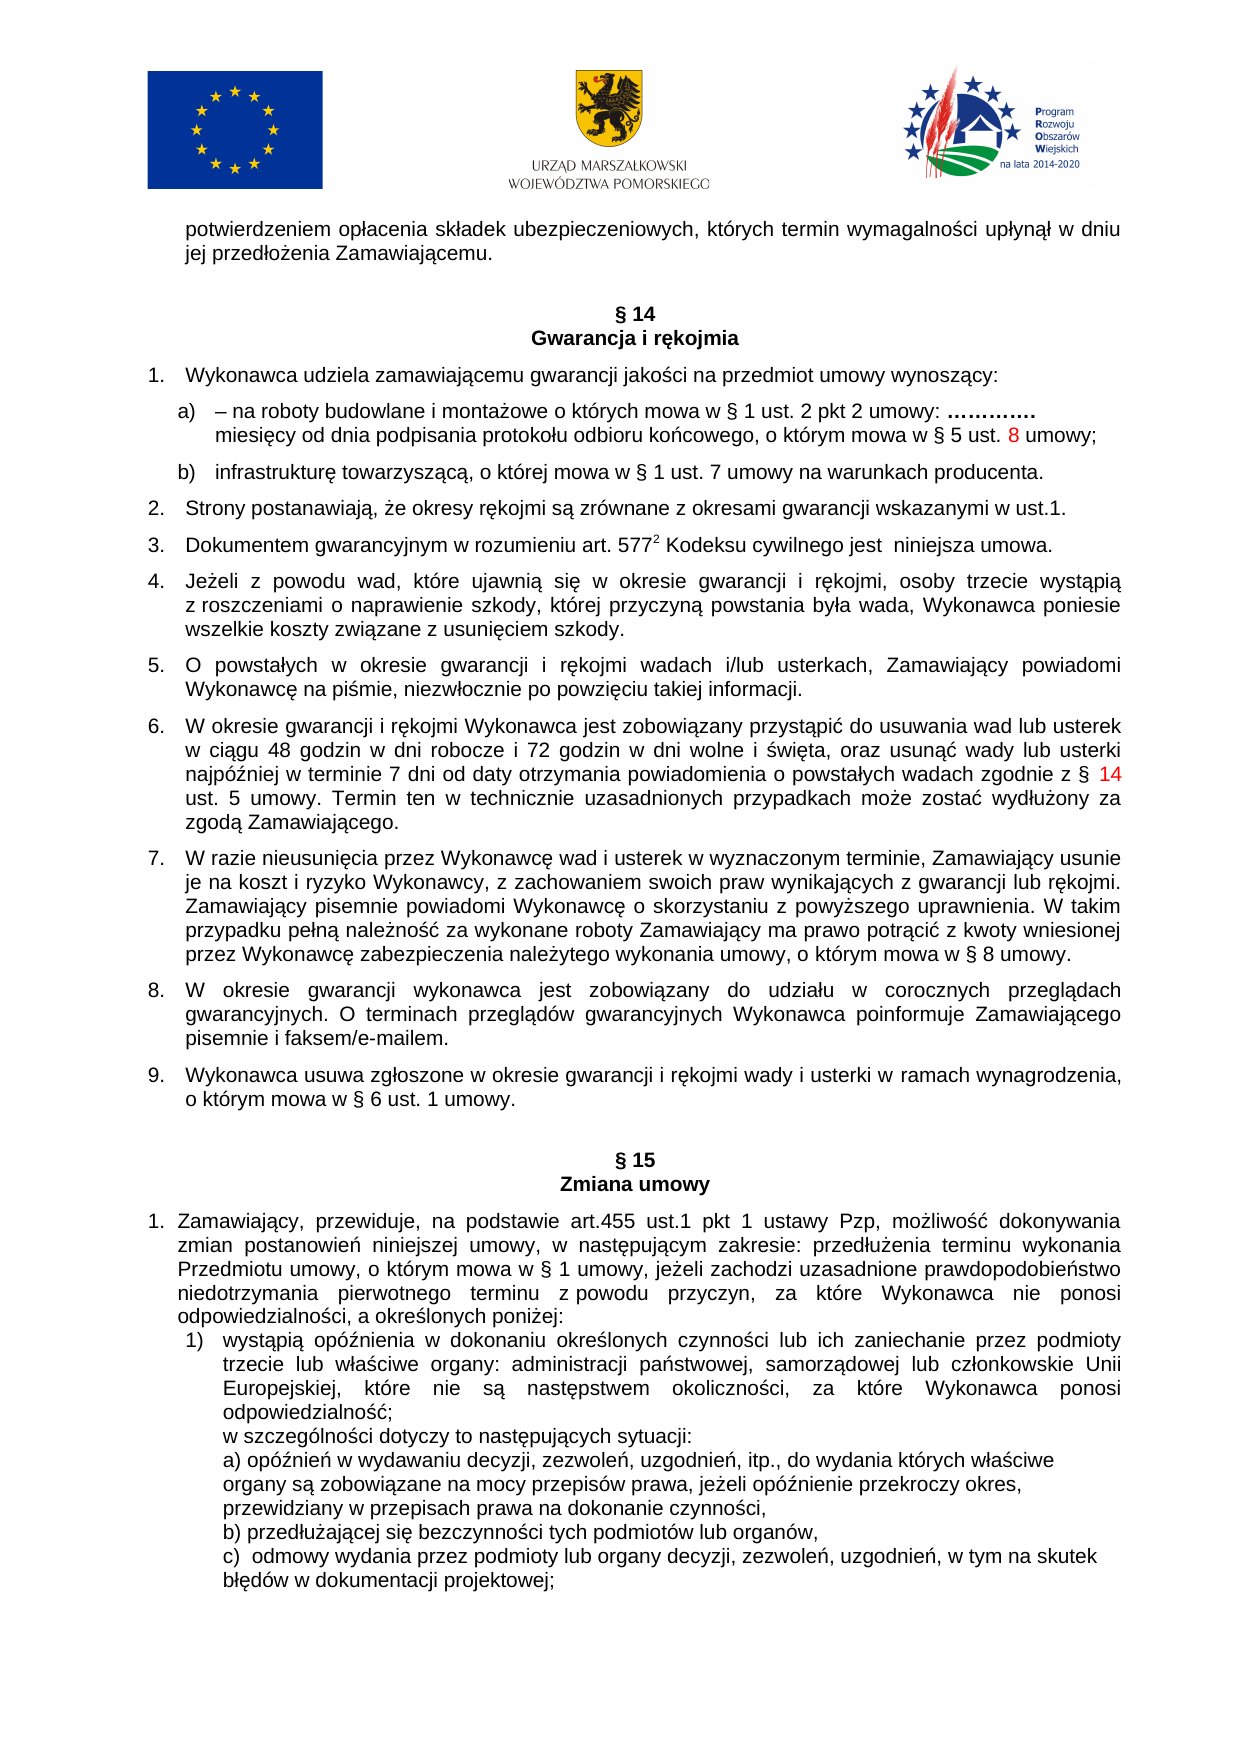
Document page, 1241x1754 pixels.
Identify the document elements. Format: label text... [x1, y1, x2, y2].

list O powstałych w okresie gwarancji i rękojmi wadach i/lub usterkach, Zamawiający powiadomi Wykonawcę na piśmie, niezwłocznie po powzięciu takiej informacji. [148, 653, 1122, 701]
list W okresie gwarancji i rękojmi Wykonawca jest zobowiązany przystąpić do usuwania wad lub usterek w ciągu 48 godzin w dni robocze i 72 godzin w dni wolne i święta, oraz usunąć wady lub usterki najpóźniej w terminie 7 dni od daty otrzymania powiadomienia o powstałych wadach zgodnie z § 14 ust. 5 umowy. Termin ten w technicznie uzasadnionych przypadkach może zostać wydłużony za zgodą Zamawiającego. [148, 714, 1122, 833]
list infrastrukturę towarzyszącą, o której mowa w § 1 ust. 7 umowy na warunkach producenta. [177, 459, 1122, 483]
list Strony postanawiają, że okresy rękojmi są zrównane z okresami gwarancji wskazanymi w ust.1. [148, 496, 1122, 520]
picture [508, 70, 710, 189]
text w szczególności dotyczy to następujących sytuacji: a) opóźnień w wydawaniu decyzji, zezwoleń, uzgodnień, itp., do wydania których właściwe organy są zobowiązane na mocy przepisów prawa, jeżeli opóźnienie przekroczy okres, przewidziany w przepisach prawa na dokonanie czynności, b) przedłużającej się bezczynności tych podmiotów lub organów, c) odmowy wydania przez podmioty lub organy decyzji, zezwoleń, uzgodnień, w tym na skutek błędów w dokumentacji projektowej; [223, 1424, 1122, 1592]
list wystąpią opóźnienia w dokonaniu określonych czynności lub ich zaniechanie przez podmioty trzecie lub właściwe organy: administracji państwowej, samorządowej lub członkowskie Unii Europejskiej, które nie są następstwem okoliczności, za które Wykonawca ponosi odpowiedzialność; [185, 1328, 1122, 1424]
list W razie nieusunięcia przez Wykonawcę wad i usterek w wyznaczonym terminie, Zamawiający usunie je na koszt i ryzyko Wykonawcy, z zachowaniem swoich praw wynikających z gwarancji lub rękojmi. Zamawiający pisemnie powiadomi Wykonawcę o skorzystaniu z powyższego uprawnienia. W takim przypadku pełną należność za wykonane roboty Zamawiający ma prawo potrącić z kwoty wniesionej przez Wykonawcę zabezpieczenia należytego wykonania umowy, o którym mowa w § 8 umowy. [148, 846, 1122, 966]
text Zmiana umowy [148, 1172, 1122, 1196]
list – na roboty budowlane i montażowe o których mowa w § 1 ust. 2 pkt 2 umowy: …………. miesięcy od dnia podpisania protokołu odbioru końcowego, o którym mowa w § 5 ust. 8 umowy; [177, 399, 1122, 447]
list Dokumentem gwarancyjnym w rozumieniu art. 5772 Kodeksu cywilnego jest niniejsza umowa. [148, 532, 1122, 556]
list Wykonawca usuwa zgłoszone w okresie gwarancji i rękojmi wady i usterki w ramach wynagrodzenia, o którym mowa w § 6 ust. 1 umowy. [148, 1063, 1122, 1111]
text § 14 [148, 302, 1122, 326]
text Gwarancja i rękojmia [148, 326, 1122, 350]
picture [895, 59, 1094, 189]
list Wykonawca udziela zamawiającemu gwarancji jakości na przedmiot umowy wynoszący: [148, 363, 1122, 387]
list Zamawiający, przewiduje, na podstawie art.455 ust.1 pkt 1 ustawy Pzp, możliwość dokonywania zmian postanowień niniejszej umowy, w następującym zakresie: przedłużenia terminu wykonania Przedmiotu umowy, o którym mowa w § 1 umowy, jeżeli zachodzi uzasadnione prawdopodobieństwo niedotrzymania pierwotnego terminu z powodu przyczyn, za które Wykonawca nie ponosi odpowiedzialności, a określonych poniżej: [148, 1208, 1122, 1328]
list Jeżeli z powodu wad, które ujawnią się w okresie gwarancji i rękojmi, osoby trzecie wystąpią z roszczeniami o naprawienie szkody, której przyczyną powstania była wada, Wykonawca poniesie wszelkie koszty związane z usunięciem szkody. [148, 569, 1122, 641]
list W okresie gwarancji wykonawca jest zobowiązany do udziału w corocznych przeglądach gwarancyjnych. O terminach przeglądów gwarancyjnych Wykonawca poinformuje Zamawiającego pisemnie i faksem/e-mailem. [148, 978, 1122, 1050]
picture [147, 71, 323, 189]
text § 15 [148, 1148, 1122, 1172]
